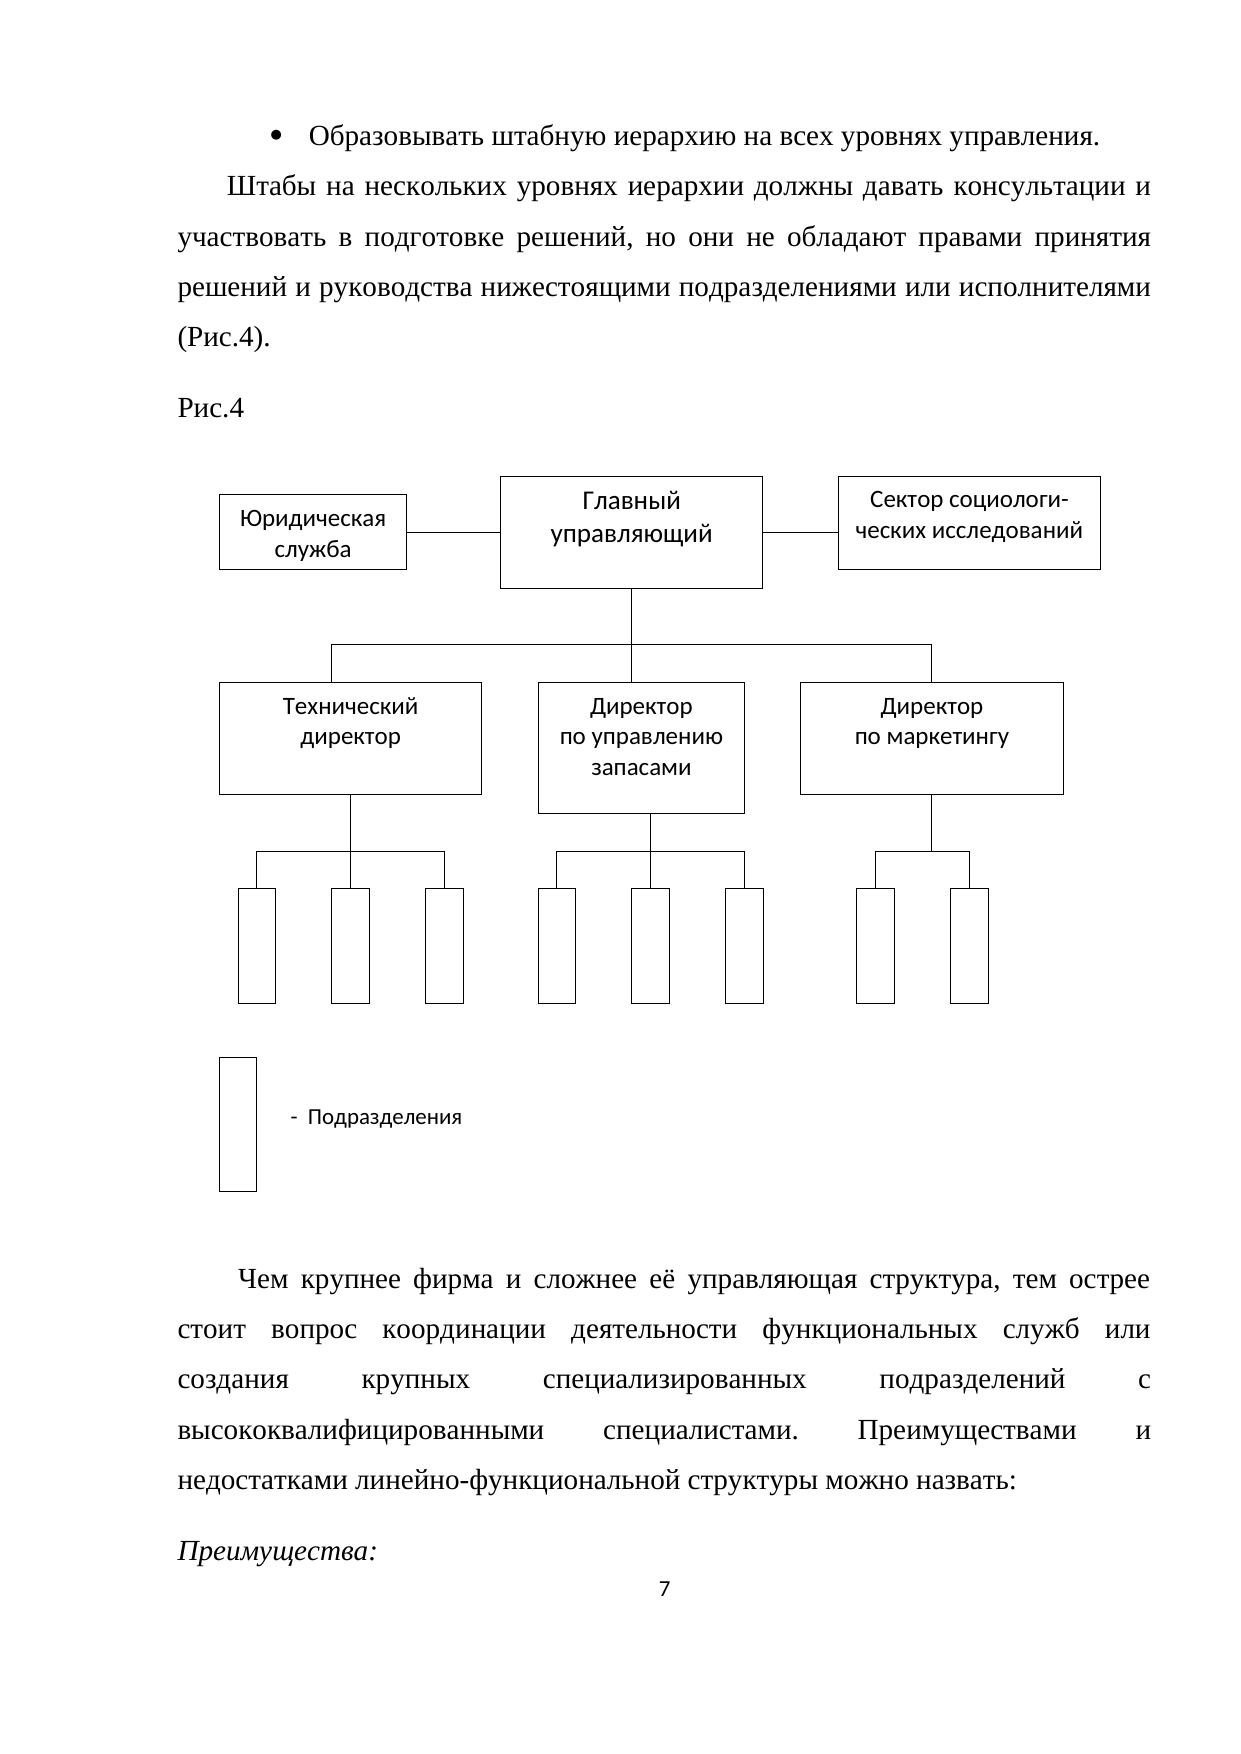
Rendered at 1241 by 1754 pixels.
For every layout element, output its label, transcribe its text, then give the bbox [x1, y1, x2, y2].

text Рис.4 [177, 391, 1152, 424]
text Преимущества: [177, 1533, 1152, 1567]
text Чем крупнее фирма и сложнее её управляющая структура, тем острее стоит вопрос координации деятельности функциональных служб или создания крупных специализированных подразделений с высококвалифицированными специалистами. Преимуществами и недостатками линейно-функциональной структуры можно назвать: [177, 1261, 1152, 1496]
text Штабы на нескольких уровнях иерархии должны давать консультации и участвовать в подготовке решений, но они не обладают правами принятия решений и руководства нижестоящими подразделениями или исполнителями (Рис.4). [177, 168, 1152, 353]
list Образовывать штабную иерархию на всех уровнях управления. [271, 118, 1152, 152]
